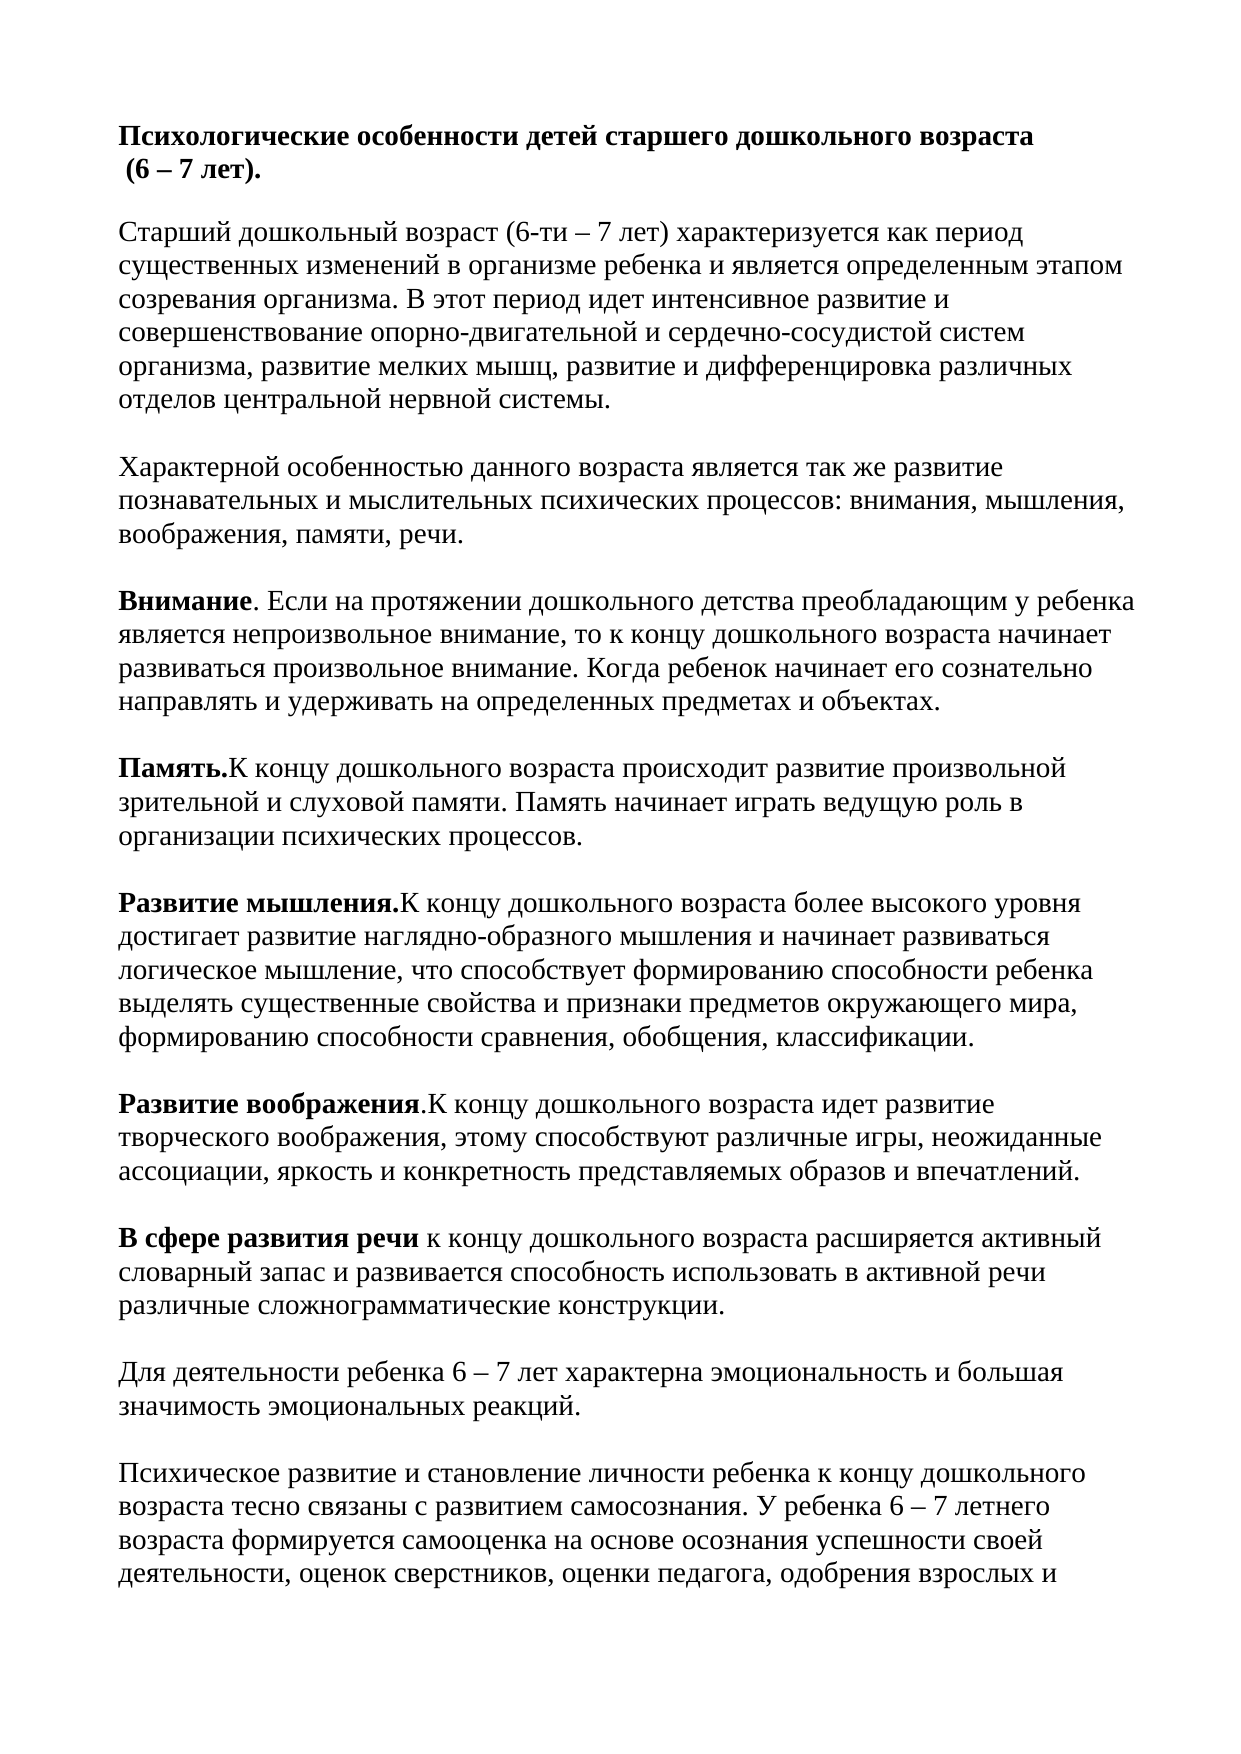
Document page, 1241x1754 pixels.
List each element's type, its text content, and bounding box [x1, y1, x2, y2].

text (6 – 7 лет). [118, 152, 1152, 185]
text Характерной особенностью данного возраста является так же развитие познавательных и мыслительных психических процессов: внимания, мышления, воображения, памяти, речи. [118, 449, 1152, 549]
text Развитие воображения.К концу дошкольного возраста идет развитие творческого воображения, этому способствуют различные игры, неожиданные ассоциации, яркость и конкретность представляемых образов и впечатлений. [118, 1086, 1152, 1187]
text Старший дошкольный возраст (6-ти – 7 лет) характеризуется как период существенных изменений в организме ребенка и является определенным этапом созревания организма. В этот период идет интенсивное развитие и совершенствование опорно-двигательной и сердечно-сосудистой систем организма, развитие мелких мышц, развитие и дифференцировка различных отделов центральной нервной системы. [118, 214, 1152, 415]
text Память.К концу дошкольного возраста происходит развитие произвольной зрительной и слуховой памяти. Память начинает играть ведущую роль в организации психических процессов. [118, 751, 1152, 851]
text Развитие мышления.К концу дошкольного возраста более высокого уровня достигает развитие наглядно-образного мышления и начинает развиваться логическое мышление, что способствует формированию способности ребенка выделять существенные свойства и признаки предметов окружающего мира, формированию способности сравнения, обобщения, классификации. [118, 885, 1152, 1052]
text Для деятельности ребенка 6 – 7 лет характерна эмоциональность и большая значимость эмоциональных реакций. [118, 1354, 1152, 1421]
text В сфере развития речи к концу дошкольного возраста расширяется активный словарный запас и развивается способность использовать в активной речи различные сложнограмматические конструкции. [118, 1220, 1152, 1321]
text Психологические особенности детей старшего дошкольного возраста [118, 118, 1152, 152]
text Внимание. Если на протяжении дошкольного детства преобладающим у ребенка является непроизвольное внимание, то к концу дошкольного возраста начинает развиваться произвольное внимание. Когда ребенок начинает его сознательно направлять и удерживать на определенных предметах и объектах. [118, 583, 1152, 717]
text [118, 1455, 1152, 1589]
